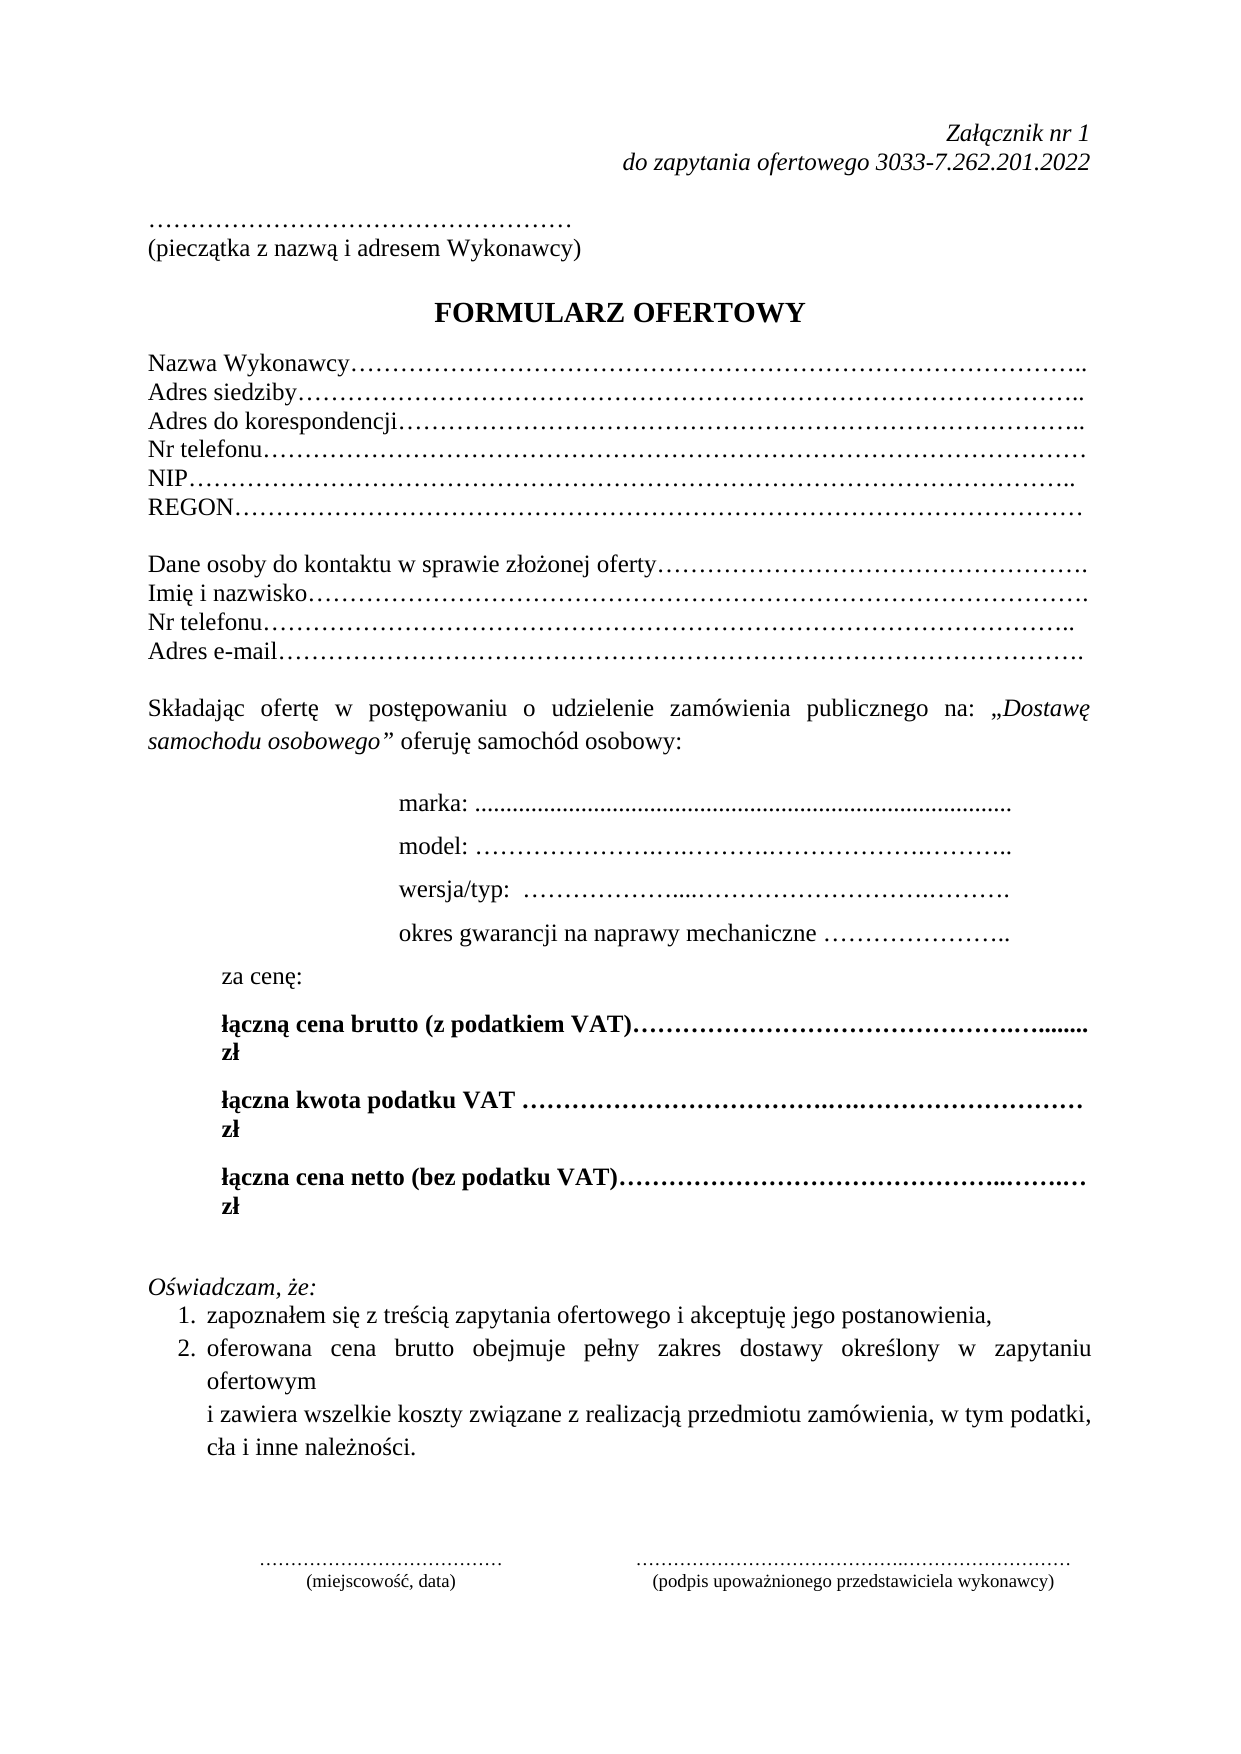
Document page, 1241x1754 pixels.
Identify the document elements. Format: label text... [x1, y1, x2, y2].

text Nr telefonu…………………………………………………………………………………….. [148, 607, 1093, 636]
text Adres siedziby………………………………………………………………………………….. [148, 377, 1093, 406]
text (pieczątka z nazwą i adresem Wykonawcy) [148, 233, 1093, 262]
text łączna cena netto (bez podatku VAT)………………………………………..…….… zł [221, 1162, 1093, 1219]
list oferowana cena brutto obejmuje pełny zakres dostawy określony w zapytaniu ofertowym i zawiera wszelkie koszty związane z realizacją przedmiotu zamówienia, w tym podatki, cła i inne należności. [177, 1333, 1093, 1461]
text FORMULARZ OFERTOWY [148, 296, 1093, 329]
text do zapytania ofertowego 3033-7.262.201.2022 [148, 147, 1093, 176]
text za cenę: [221, 961, 1093, 989]
text NIP…………………………………………………………………………………………….. [148, 463, 1093, 492]
text model: ………………….….……….……………….……….. [399, 831, 1093, 860]
text łączna kwota podatku VAT ……………………………….….……………………… zł [221, 1085, 1093, 1143]
text Nr telefonu……………………………………………………………………………………… [148, 434, 1093, 463]
text …………………………………………… [148, 204, 1093, 233]
text Składając ofertę w postępowaniu o udzielenie zamówienia publicznego na: „Dostawę samochodu osobowego” oferuję samochód osobowy: [148, 693, 1093, 755]
text REGON………………………………………………………………………………………… [148, 492, 1093, 521]
text Adres e-mail……………………………………………………………………………………. [148, 636, 1093, 664]
text Dane osoby do kontaktu w sprawie złożonej oferty……………………………………………. [148, 549, 1093, 578]
text marka: ...................................................................................... [399, 788, 1093, 817]
table_header …………………………………….……………………… (podpis upoważnionego przedstawiciela wykonawcy) [614, 1548, 1093, 1620]
text łączną cena brutto (z podatkiem VAT)……………………………………….…........ zł [221, 1009, 1093, 1066]
text Adres do korespondencji……………………………………………………………………….. [148, 406, 1093, 434]
text Nazwa Wykonawcy…………………………………………………………………………….. [148, 348, 1093, 377]
text Załącznik nr 1 [148, 118, 1093, 147]
text Imię i nazwisko…………………………………………………………………………………. [148, 578, 1093, 607]
list zapoznałem się z treścią zapytania ofertowego i akceptuję jego postanowienia, [177, 1300, 1093, 1329]
text wersja/typ: ………………....……………………….………. [399, 874, 1093, 903]
text okres gwarancji na naprawy mechaniczne ………………….. [399, 918, 1093, 946]
table_header ………………………………… (miejscowość, data) [148, 1548, 614, 1620]
text Oświadczam, że: [148, 1272, 1093, 1300]
